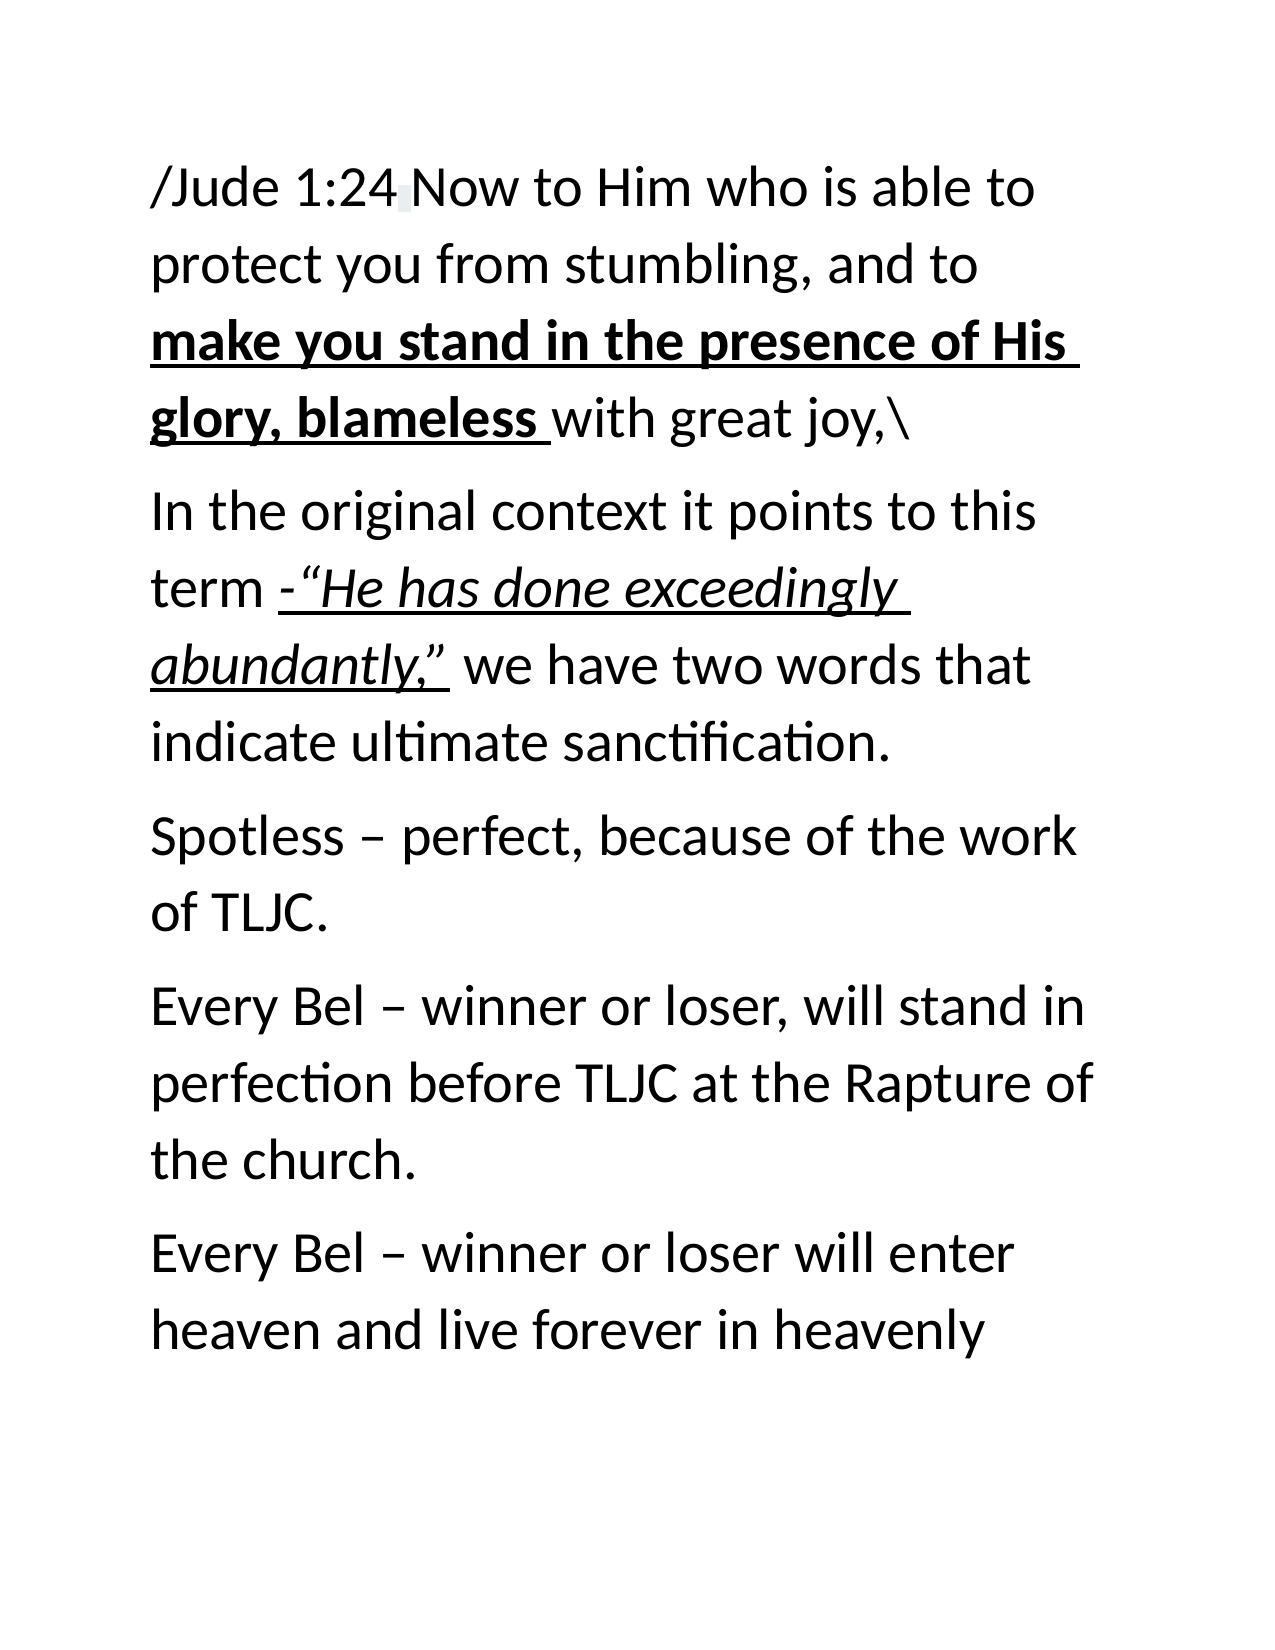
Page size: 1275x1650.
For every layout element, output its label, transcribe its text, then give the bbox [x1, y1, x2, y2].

text /Jude 1:24 Now to Him who is able to protect you from stumbling, and to make you stand in the presence of His glory, blameless with great joy,\ [150, 150, 1125, 452]
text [150, 1216, 1125, 1364]
text Every Bel – winner or loser, will stand in perfection before TLJC at the Rapture of the church. [150, 969, 1125, 1194]
text In the original context it points to this term -“He has done exceedingly abundantly,” we have two words that indicate ultimate sanctification. [150, 474, 1125, 776]
text Spotless – perfect, because of the work of TLJC. [150, 798, 1125, 946]
